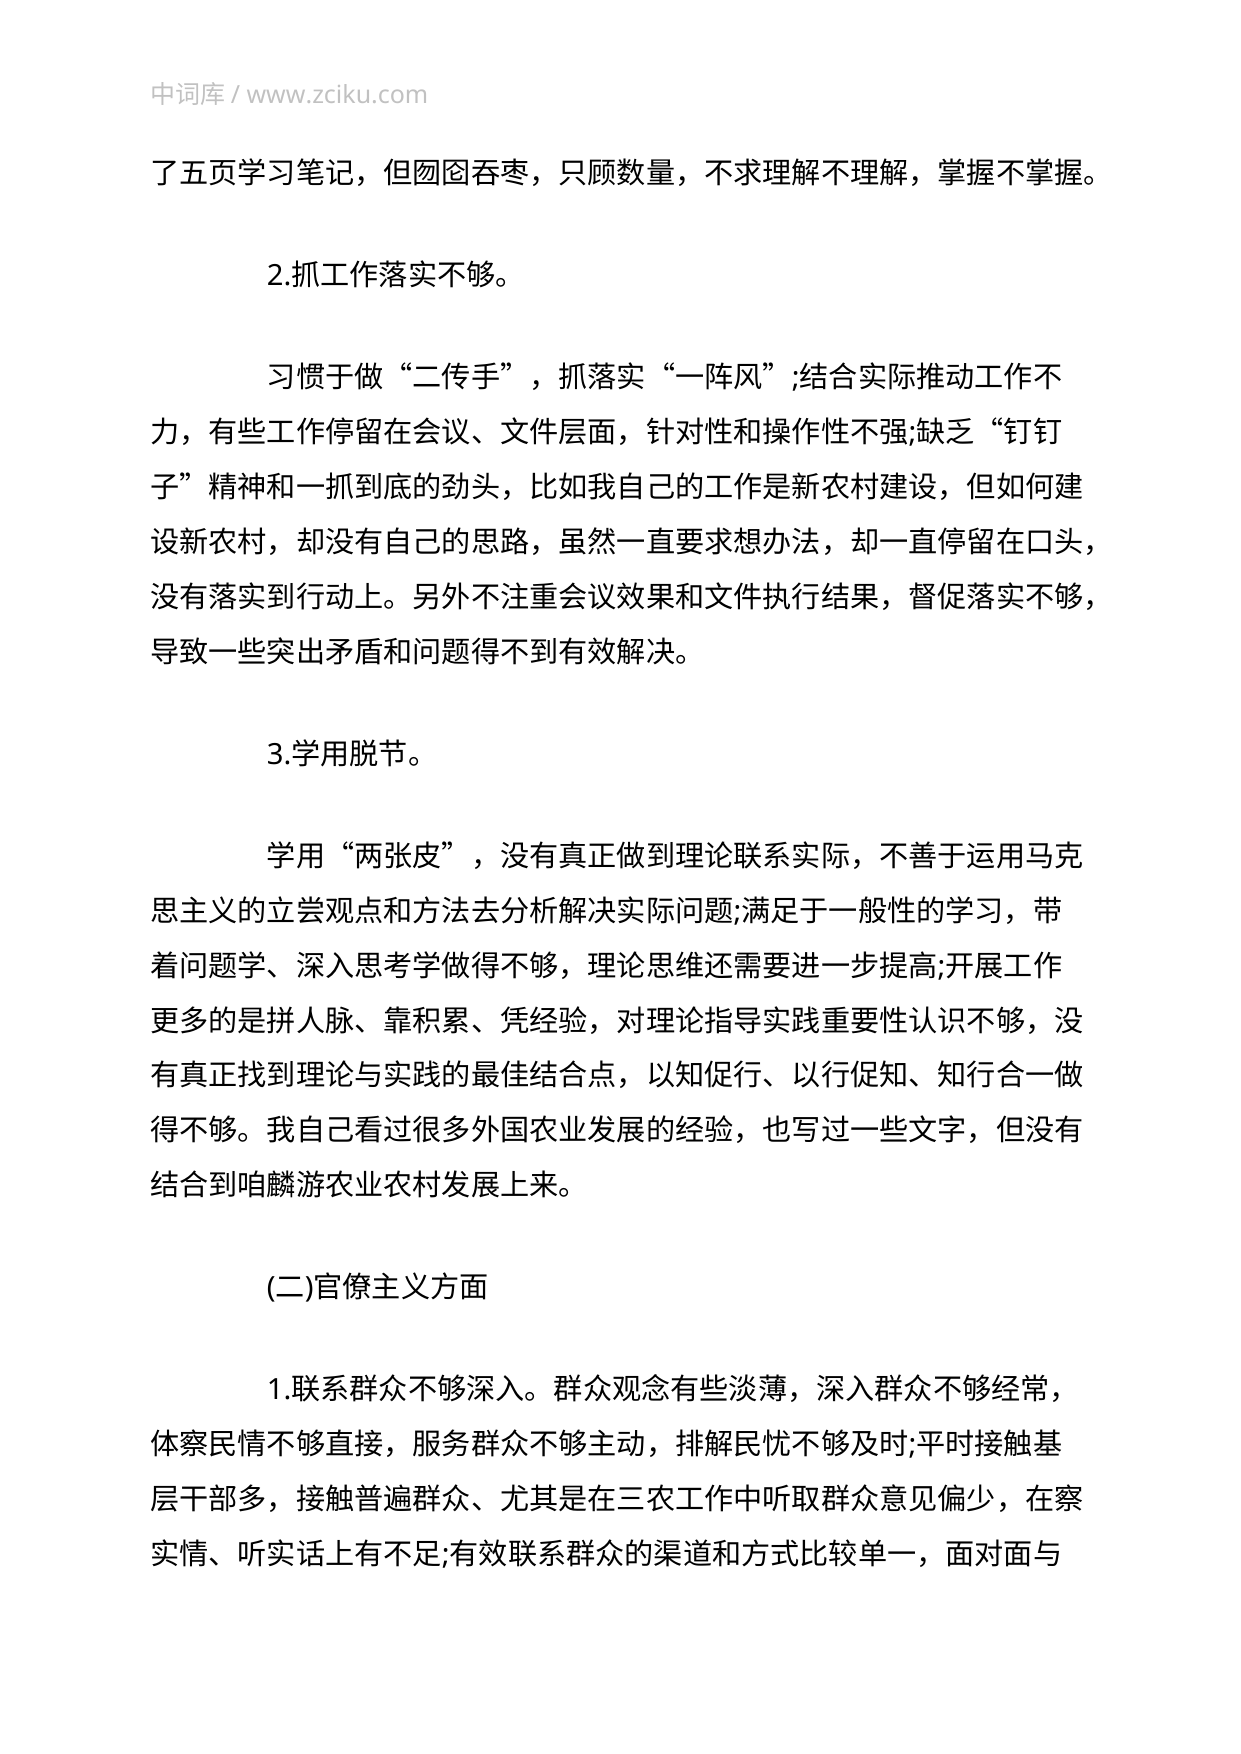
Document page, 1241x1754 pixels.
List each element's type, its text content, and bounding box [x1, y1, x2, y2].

text (二)官僚主义方面 [150, 1263, 1090, 1306]
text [150, 150, 1090, 192]
text 学用“两张皮”，没有真正做到理论联系实际，不善于运用马克思主义的立尝观点和方法去分析解决实际问题;满足于一般性的学习，带着问题学、深入思考学做得不够，理论思维还需要进一步提高;开展工作更多的是拼人脉、靠积累、凭经验，对理论指导实践重要性认识不够，没有真正找到理论与实践的最佳结合点，以知促行、以行促知、知行合一做得不够。我自己看过很多外国农业发展的经验，也写过一些文字，但没有结合到咱麟游农业农村发展上来。 [150, 832, 1090, 1204]
text 3.学用脱节。 [150, 730, 1090, 773]
text 习惯于做“二传手”，抓落实“一阵风”;结合实际推动工作不力，有些工作停留在会议、文件层面，针对性和操作性不强;缺乏“钉钉子”精神和一抓到底的劲头，比如我自己的工作是新农村建设，但如何建设新农村，却没有自己的思路，虽然一直要求想办法，却一直停留在口头，没有落实到行动上。另外不注重会议效果和文件执行结果，督促落实不够，导致一些突出矛盾和问题得不到有效解决。 [150, 354, 1090, 671]
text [150, 1366, 1090, 1573]
text 2.抓工作落实不够。 [150, 252, 1090, 294]
